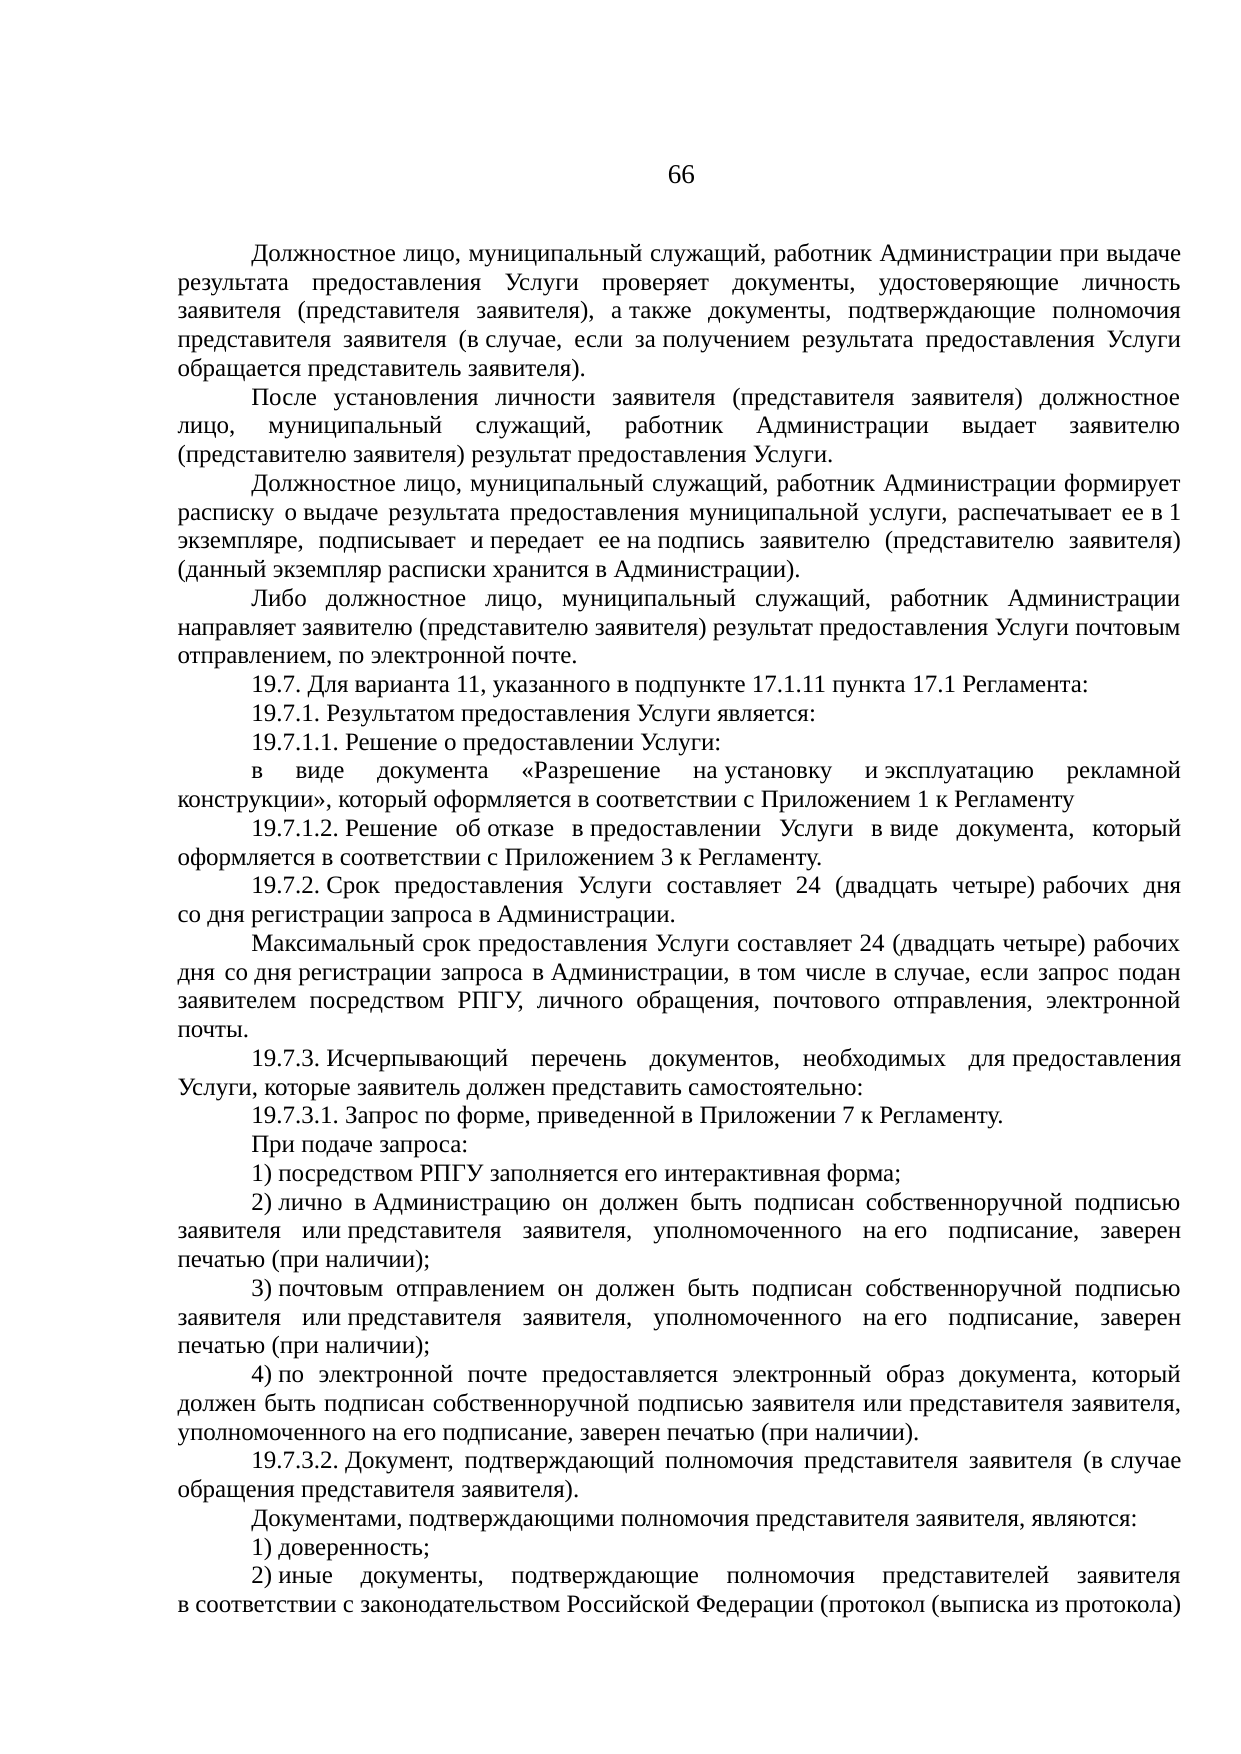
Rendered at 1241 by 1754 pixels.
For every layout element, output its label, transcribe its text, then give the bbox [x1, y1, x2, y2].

text 19.7.1.1. Решение о предоставлении Услуги: [177, 727, 1181, 756]
text 19.7.1.2. Решение об отказе в предоставлении Услуги в виде документа, который оформляется в соответствии с Приложением 3 к Регламенту. [177, 813, 1181, 871]
text После установления личности заявителя (представителя заявителя) должностное лицо, муниципальный служащий, работник Администрации выдает заявителю (представителю заявителя) результат предоставления Услуги. [177, 382, 1181, 468]
text 1) посредством РПГУ заполняется его интерактивная форма; [177, 1158, 1181, 1187]
text 2) лично в Администрацию он должен быть подписан собственноручной подписью заявителя или представителя заявителя, уполномоченного на его подписание, заверен печатью (при наличии); [177, 1187, 1181, 1273]
text 19.7.2. Срок предоставления Услуги составляет 24 (двадцать четыре) рабочих дня со дня регистрации запроса в Администрации. [177, 871, 1181, 928]
text 19.7.3.2. Документ, подтверждающий полномочия представителя заявителя (в случае обращения представителя заявителя). [177, 1446, 1181, 1503]
text 1) доверенность; [177, 1532, 1181, 1561]
text 4) по электронной почте предоставляется электронный образ документа, который должен быть подписан собственноручной подписью заявителя или представителя заявителя, уполномоченного на его подписание, заверен печатью (при наличии). [177, 1359, 1181, 1446]
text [177, 1561, 1181, 1618]
text 19.7. Для варианта 11, указанного в подпункте 17.1.11 пункта 17.1 Регламента: [177, 669, 1181, 698]
text в виде документа «Разрешение на установку и эксплуатацию рекламной конструкции», который оформляется в соответствии с Приложением 1 к Регламенту [177, 756, 1181, 813]
text 19.7.3. Исчерпывающий перечень документов, необходимых для предоставления Услуги, которые заявитель должен представить самостоятельно: [177, 1043, 1181, 1101]
text При подаче запроса: [177, 1129, 1181, 1158]
text 3) почтовым отправлением он должен быть подписан собственноручной подписью заявителя или представителя заявителя, уполномоченного на его подписание, заверен печатью (при наличии); [177, 1273, 1181, 1359]
text 19.7.1. Результатом предоставления Услуги является: [177, 698, 1181, 727]
text Документами, подтверждающими полномочия представителя заявителя, являются: [177, 1503, 1181, 1532]
text Должностное лицо, муниципальный служащий, работник Администрации при выдаче результата предоставления Услуги проверяет документы, удостоверяющие личность заявителя (представителя заявителя), а также документы, подтверждающие полномочия представителя заявителя (в случае, если за получением результата предоставления Услуги обращается представитель заявителя). [177, 238, 1181, 382]
text Либо должностное лицо, муниципальный служащий, работник Администрации направляет заявителю (представителю заявителя) результат предоставления Услуги почтовым отправлением, по электронной почте. [177, 583, 1181, 669]
text 19.7.3.1. Запрос по форме, приведенной в Приложении 7 к Регламенту. [177, 1101, 1181, 1129]
text Должностное лицо, муниципальный служащий, работник Администрации формирует расписку о выдаче результата предоставления муниципальной услуги, распечатывает ее в 1 экземпляре, подписывает и передает ее на подпись заявителю (представителю заявителя) (данный экземпляр расписки хранится в Администрации). [177, 468, 1181, 583]
text Максимальный срок предоставления Услуги составляет 24 (двадцать четыре) рабочих дня со дня регистрации запроса в Администрации, в том числе в случае, если запрос подан заявителем посредством РПГУ, личного обращения, почтового отправления, электронной почты. [177, 928, 1181, 1043]
